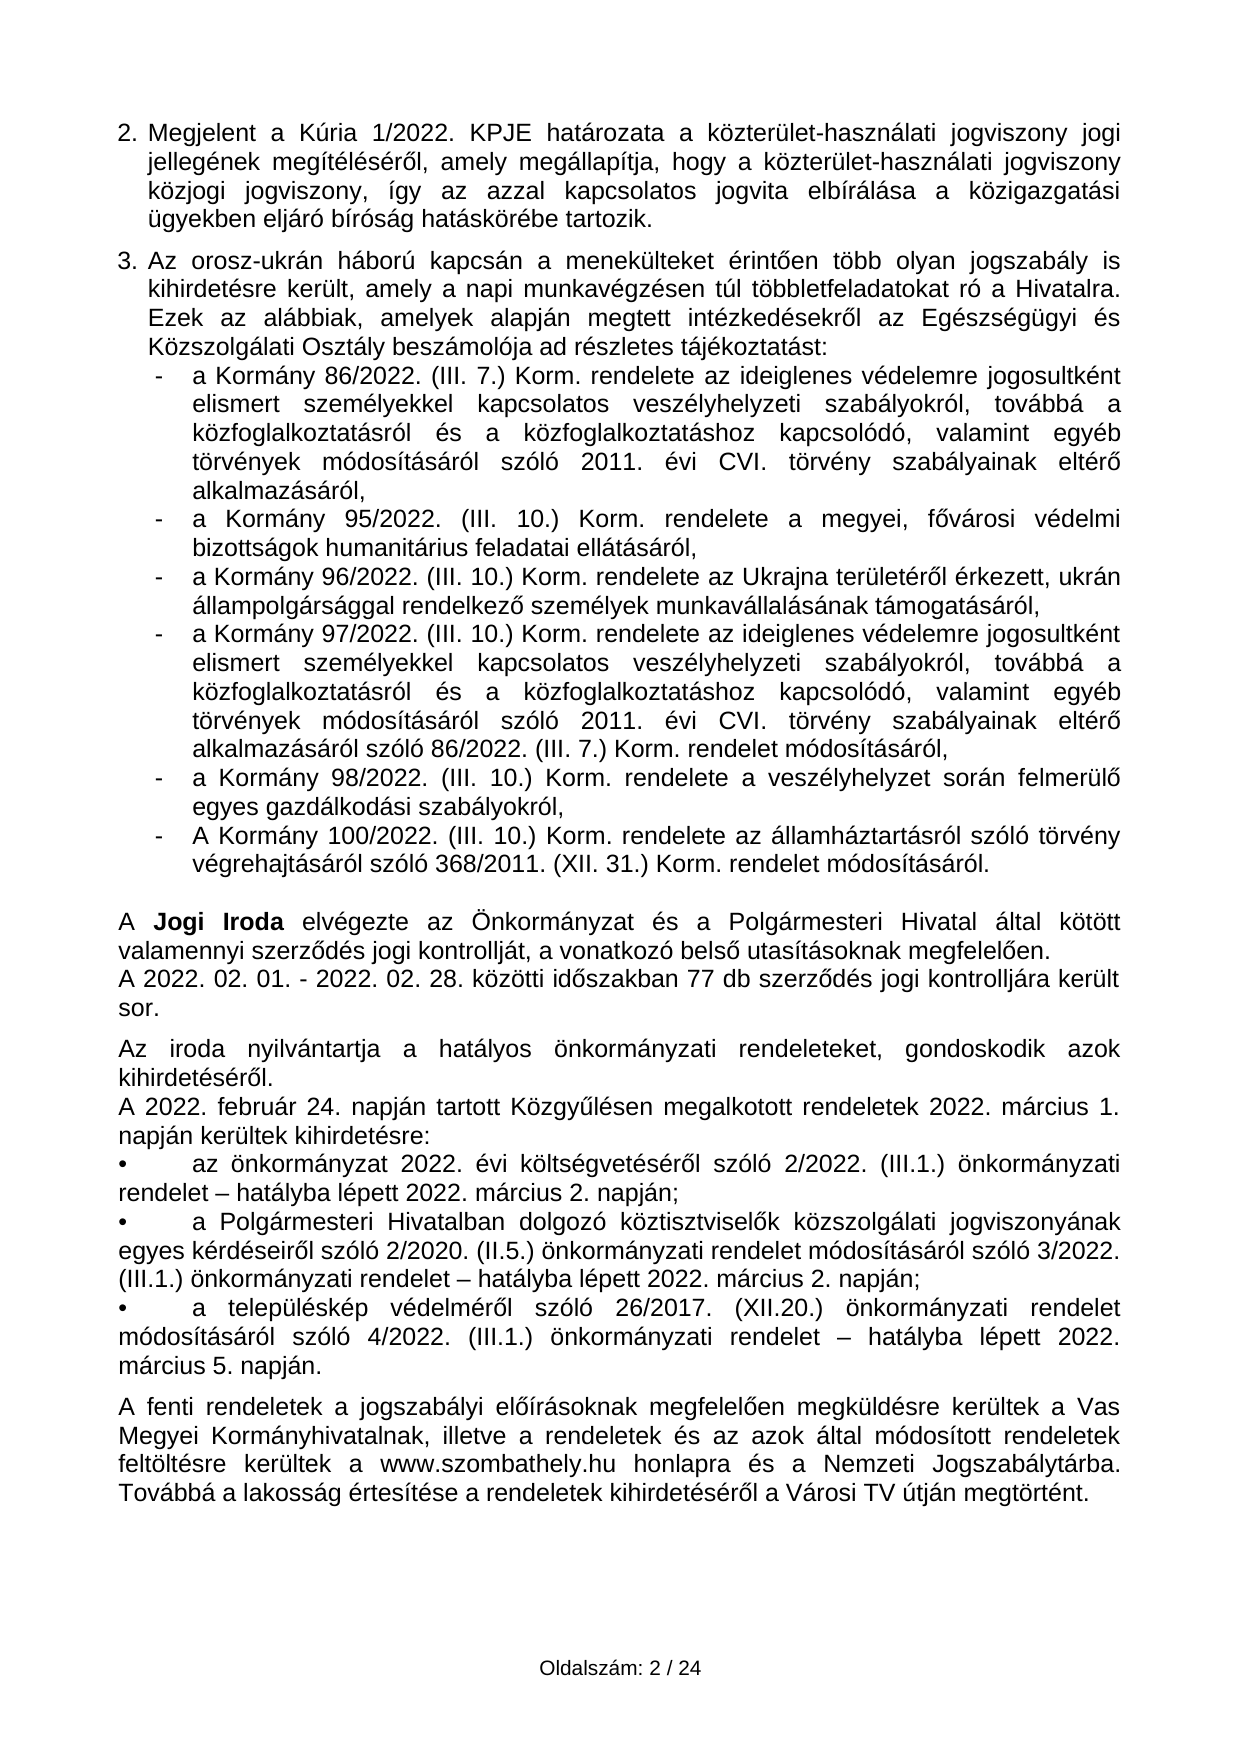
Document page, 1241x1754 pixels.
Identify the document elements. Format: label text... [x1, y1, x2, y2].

text • a településkép védelméről szóló 26/2017. (XII.20.) önkormányzati rendelet módosításáról szóló 4/2022. (III.1.) önkormányzati rendelet – hatályba lépett 2022. március 5. napján. [118, 1293, 1122, 1379]
text A fenti rendeletek a jogszabályi előírásoknak megfelelően megküldésre kerültek a Vas Megyei Kormányhivatalnak, illetve a rendeletek és az azok által módosított rendeletek feltöltésre kerültek a www.szombathely.hu honlapra és a Nemzeti Jogszabálytárba. Továbbá a lakosság értesítése a rendeletek kihirdetéséről a Városi TV útján megtörtént. [118, 1392, 1122, 1507]
text • az önkormányzat 2022. évi költségvetéséről szóló 2/2022. (III.1.) önkormányzati rendelet – hatályba lépett 2022. március 2. napján; [118, 1149, 1122, 1207]
list a Kormány 98/2022. (III. 10.) Korm. rendelete a veszélyhelyzet során felmerülő egyes gazdálkodási szabályokról, [154, 763, 1122, 821]
list a Kormány 96/2022. (III. 10.) Korm. rendelete az Ukrajna területéről érkezett, ukrán állampolgársággal rendelkező személyek munkavállalásának támogatásáról, [154, 562, 1122, 619]
text A 2022. február 24. napján tartott Közgyűlésen megalkotott rendeletek 2022. március 1. napján kerültek kihirdetésre: [118, 1092, 1122, 1149]
text A Jogi Iroda elvégezte az Önkormányzat és a Polgármesteri Hivatal által kötött valamennyi szerződés jogi kontrollját, a vonatkozó belső utasításoknak megfelelően. [118, 907, 1122, 964]
text A 2022. 02. 01. - 2022. 02. 28. közötti időszakban 77 db szerződés jogi kontrolljára került sor. [118, 964, 1122, 1022]
list a Kormány 97/2022. (III. 10.) Korm. rendelete az ideiglenes védelemre jogosultként elismert személyekkel kapcsolatos veszélyhelyzeti szabályokról, továbbá a közfoglalkoztatásról és a közfoglalkoztatáshoz kapcsolódó, valamint egyéb törvények módosításáról szóló 2011. évi CVI. törvény szabályainak eltérő alkalmazásáról szóló 86/2022. (III. 7.) Korm. rendelet módosításáról, [154, 619, 1122, 763]
list a Kormány 86/2022. (III. 7.) Korm. rendelete az ideiglenes védelemre jogosultként elismert személyekkel kapcsolatos veszélyhelyzeti szabályokról, továbbá a közfoglalkoztatásról és a közfoglalkoztatáshoz kapcsolódó, valamint egyéb törvények módosításáról szóló 2011. évi CVI. törvény szabályainak eltérő alkalmazásáról, [154, 361, 1122, 504]
list Az orosz-ukrán háború kapcsán a menekülteket érintően több olyan jogszabály is kihirdetésre került, amely a napi munkavégzésen túl többletfeladatokat ró a Hivatalra. Ezek az alábbiak, amelyek alapján megtett intézkedésekről az Egészségügyi és Közszolgálati Osztály beszámolója ad részletes tájékoztatást: [117, 246, 1122, 361]
list A Kormány 100/2022. (III. 10.) Korm. rendelete az államháztartásról szóló törvény végrehajtásáról szóló 368/2011. (XII. 31.) Korm. rendelet módosításáról. [154, 821, 1122, 878]
text Az iroda nyilvántartja a hatályos önkormányzati rendeleteket, gondoskodik azok kihirdetéséről. [118, 1034, 1122, 1092]
list a Kormány 95/2022. (III. 10.) Korm. rendelete a megyei, fővárosi védelmi bizottságok humanitárius feladatai ellátásáról, [154, 504, 1122, 562]
text • a Polgármesteri Hivatalban dolgozó köztisztviselők közszolgálati jogviszonyának egyes kérdéseiről szóló 2/2020. (II.5.) önkormányzati rendelet módosításáról szóló 3/2022. (III.1.) önkormányzati rendelet – hatályba lépett 2022. március 2. napján; [118, 1207, 1122, 1293]
list Megjelent a Kúria 1/2022. KPJE határozata a közterület-használati jogviszony jogi jellegének megítéléséről, amely megállapítja, hogy a közterület-használati jogviszony közjogi jogviszony, így az azzal kapcsolatos jogvita elbírálása a közigazgatási ügyekben eljáró bíróság hatáskörébe tartozik. [117, 118, 1122, 233]
